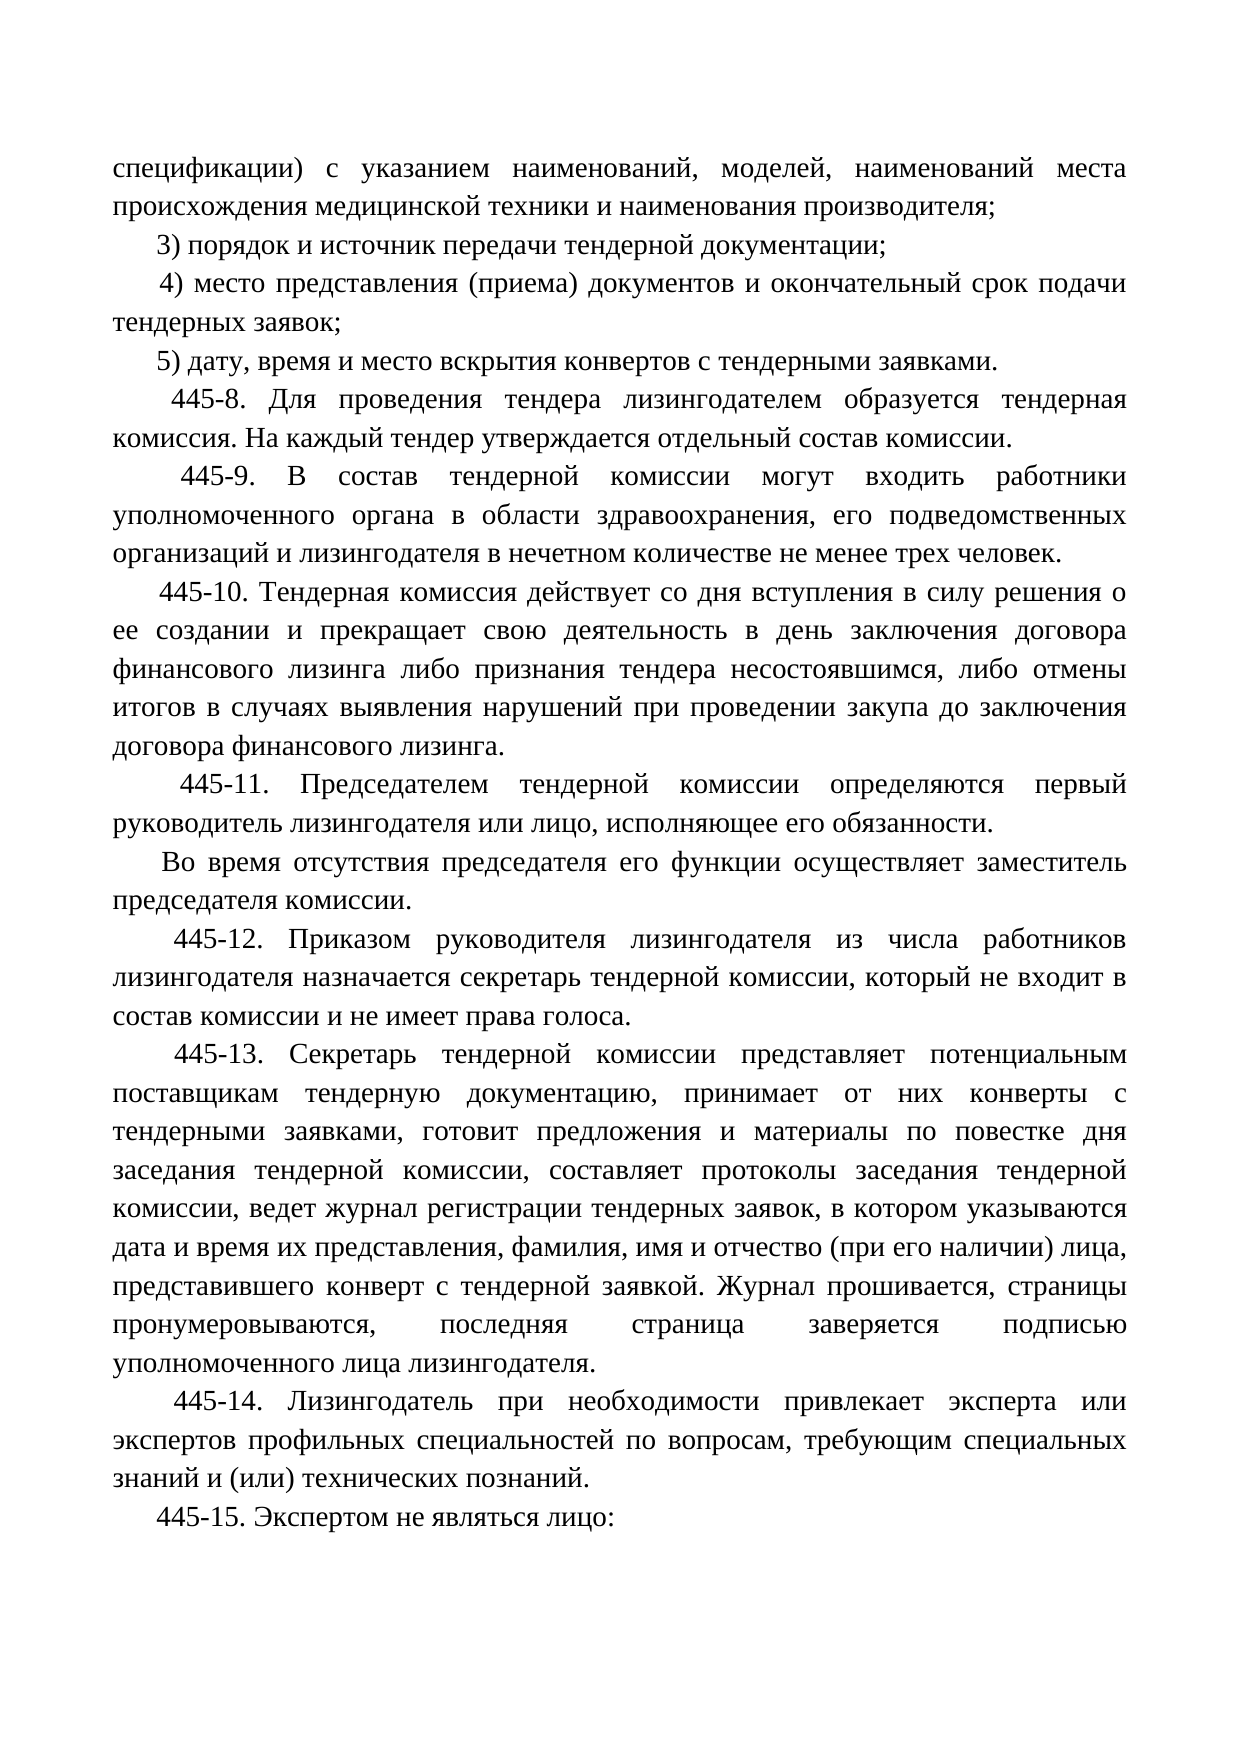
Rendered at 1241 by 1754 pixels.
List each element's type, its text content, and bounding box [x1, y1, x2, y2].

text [112, 150, 1128, 222]
text 445-15. Экспертом не являться лицо: [112, 1499, 1128, 1532]
text 445-14. Лизингодатель при необходимости привлекает эксперта или экспертов профильных специальностей по вопросам, требующим специальных знаний и (или) технических познаний. [112, 1383, 1128, 1494]
text 3) порядок и источник передачи тендерной документации; [112, 227, 1128, 261]
text Во время отсутствия председателя его функции осуществляет заместитель председателя комиссии. [112, 844, 1128, 916]
text 5) дату, время и место вскрытия конвертов с тендерными заявками. [112, 343, 1128, 376]
text 445-10. Тендерная комиссия действует со дня вступления в силу решения о ее создании и прекращает свою деятельность в день заключения договора финансового лизинга либо признания тендера несостоявшимся, либо отмены итогов в случаях выявления нарушений при проведении закупа до заключения договора финансового лизинга. [112, 574, 1128, 762]
text 445-8. Для проведения тендера лизингодателем образуется тендерная комиссия. На каждый тендер утверждается отдельный состав комиссии. [112, 381, 1128, 453]
text 445-13. Секретарь тендерной комиссии представляет потенциальным поставщикам тендерную документацию, принимает от них конверты с тендерными заявками, готовит предложения и материалы по повестке дня заседания тендерной комиссии, составляет протоколы заседания тендерной комиссии, ведет журнал регистрации тендерных заявок, в котором указываются дата и время их представления, фамилия, имя и отчество (при его наличии) лица, представившего конверт с тендерной заявкой. Журнал прошивается, страницы пронумеровываются, последняя страница заверяется подписью уполномоченного лица лизингодателя. [112, 1036, 1128, 1378]
text 445-11. Председателем тендерной комиссии определяются первый руководитель лизингодателя или лицо, исполняющее его обязанности. [112, 767, 1128, 839]
text 445-12. Приказом руководителя лизингодателя из числа работников лизингодателя назначается секретарь тендерной комиссии, который не входит в состав комиссии и не имеет права голоса. [112, 921, 1128, 1031]
text 445-9. В состав тендерной комиссии могут входить работники уполномоченного органа в области здравоохранения, его подведомственных организаций и лизингодателя в нечетном количестве не менее трех человек. [112, 458, 1128, 569]
text 4) место представления (приема) документов и окончательный срок подачи тендерных заявок; [112, 266, 1128, 338]
